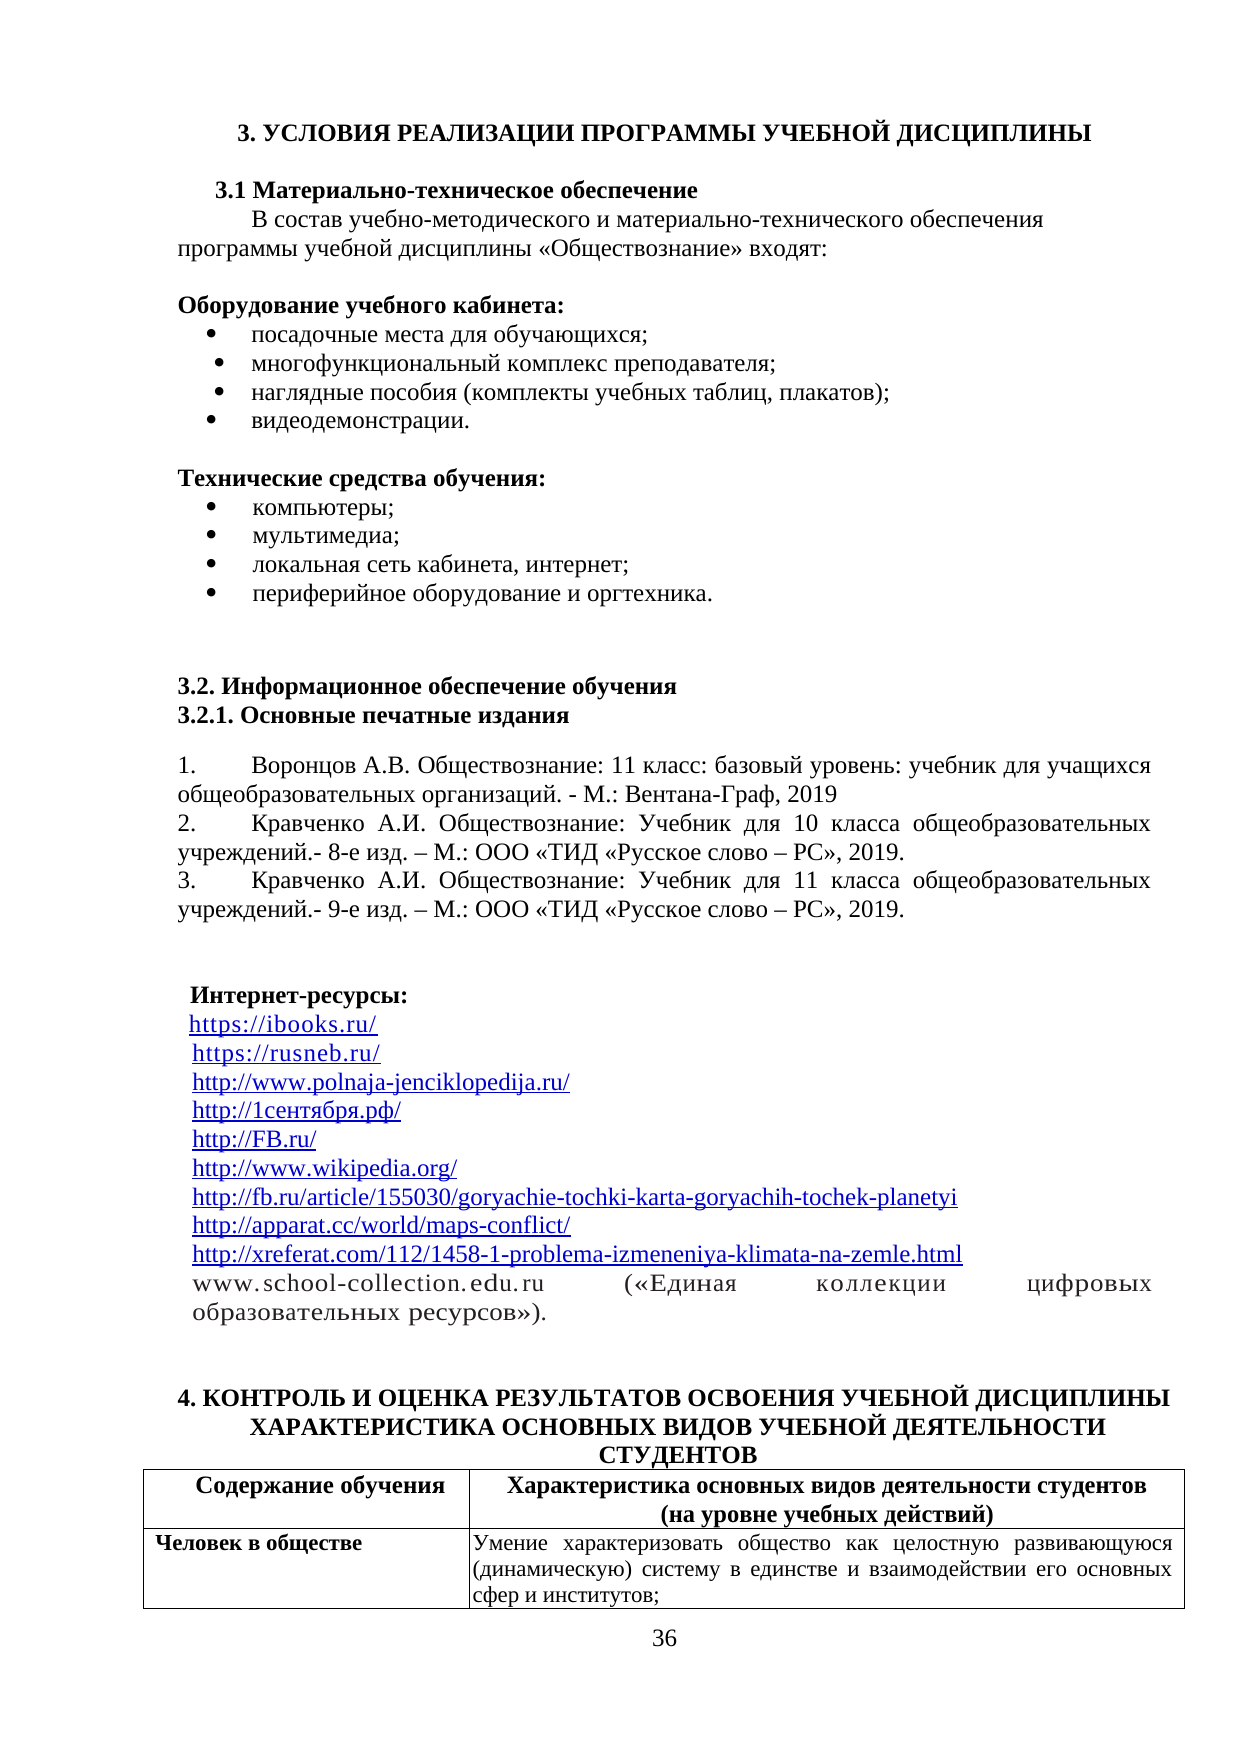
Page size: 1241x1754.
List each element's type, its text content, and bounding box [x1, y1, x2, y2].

text http://FB.ru/ [192, 1124, 1152, 1153]
text Технические средства обучения: [177, 463, 1152, 492]
text www.school-collection.edu.ru («Единая коллекции цифровых образовательных ресурсов»). [192, 1268, 1152, 1325]
text https://ibooks.ru/ [177, 1009, 1152, 1038]
table_header Характеристика основных видов деятельности студентов (на уровне учебных действий) [470, 1470, 1184, 1528]
subtitle 3.2. Информационное обеспечение обучения [177, 671, 1152, 700]
list Воронцов А.В. Обществознание: 11 класс: базовый уровень: учебник для учащихся общеобразовательных организаций. - М.: Вентана-Граф, 2019 [177, 750, 1152, 808]
text https://rusneb.ru/ [192, 1038, 1152, 1067]
list посадочные места для обучающихся; [207, 319, 1152, 348]
text 3.2.1. Основные печатные издания [177, 700, 1152, 729]
list видеодемонстрации. [207, 406, 1152, 434]
list наглядные пособия (комплекты учебных таблиц, плакатов); [215, 377, 1152, 406]
text ХАРАКТЕРИСТИКА ОСНОВНЫХ ВИДОВ УЧЕБНОЙ ДЕЯТЕЛЬНОСТИ СТУДЕНТОВ [177, 1412, 1178, 1469]
text Интернет-ресурсы: [177, 980, 1152, 1009]
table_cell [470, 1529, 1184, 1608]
text В состав учебно-методического и материально-технического обеспечения программы учебной дисциплины «Обществознание» входят: [177, 204, 1152, 262]
subtitle 3. условия реализации программы учебной дисциплины [177, 118, 1152, 147]
list локальная сеть кабинета, интернет; [207, 549, 1152, 578]
text http://xreferat.com/112/1458-1-problema-izmeneniya-klimata-na-zemle.html [192, 1239, 1152, 1268]
text http://fb.ru/article/155030/goryachie-tochki-karta-goryachih-tochek-planetyi [192, 1182, 1152, 1210]
table_header Содержание обучения [144, 1470, 469, 1528]
list мультимедиа; [207, 521, 1152, 549]
text Оборудование учебного кабинета: [177, 291, 1152, 319]
list Кравченко А.И. Обществознание: Учебник для 10 класса общеобразовательных учреждений.- 8-е изд. – М.: ООО «ТИД «Русское слово – РС», 2019. [177, 808, 1152, 865]
text http://1сентября.рф/ [192, 1095, 1152, 1124]
list компьютеры; [207, 492, 1152, 521]
text http://www.polnaja-jenciklopedija.ru/ [192, 1067, 1152, 1095]
subtitle 4. Контроль и оценка результатов освоения учебной Дисциплины [177, 1383, 1171, 1412]
list Кравченко А.И. Обществознание: Учебник для 11 класса общеобразовательных учреждений.- 9-е изд. – М.: ООО «ТИД «Русское слово – РС», 2019. [177, 865, 1152, 923]
text http://www.wikipedia.org/ [192, 1153, 1152, 1182]
list Материально-техническое обеспечение [215, 176, 1152, 204]
list многофункциональный комплекс преподавателя; [215, 348, 1152, 377]
table_cell Человек в обществе [144, 1529, 469, 1608]
text http://apparat.cc/world/maps-conflict/ [192, 1210, 1152, 1239]
list периферийное оборудование и оргтехника. [207, 578, 1152, 607]
